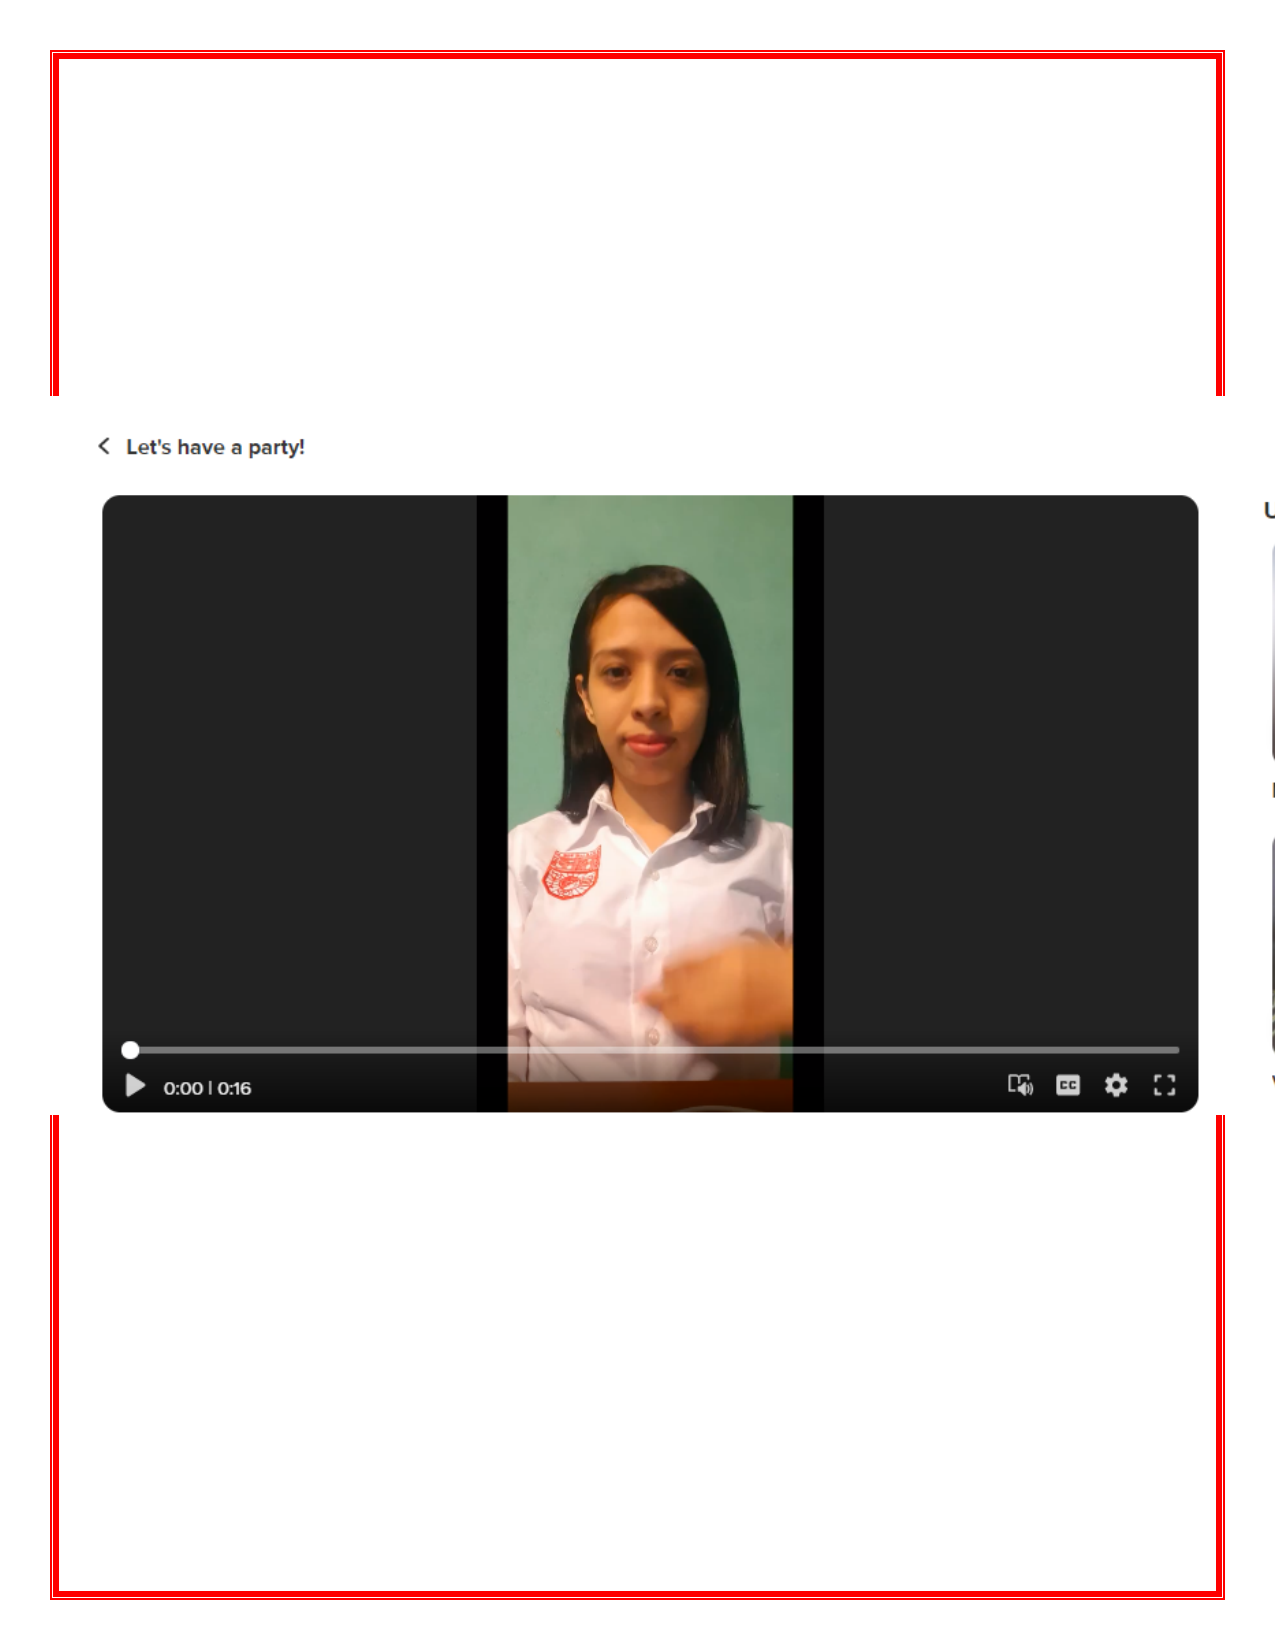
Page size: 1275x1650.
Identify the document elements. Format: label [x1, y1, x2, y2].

picture [0, 396, 1275, 1115]
